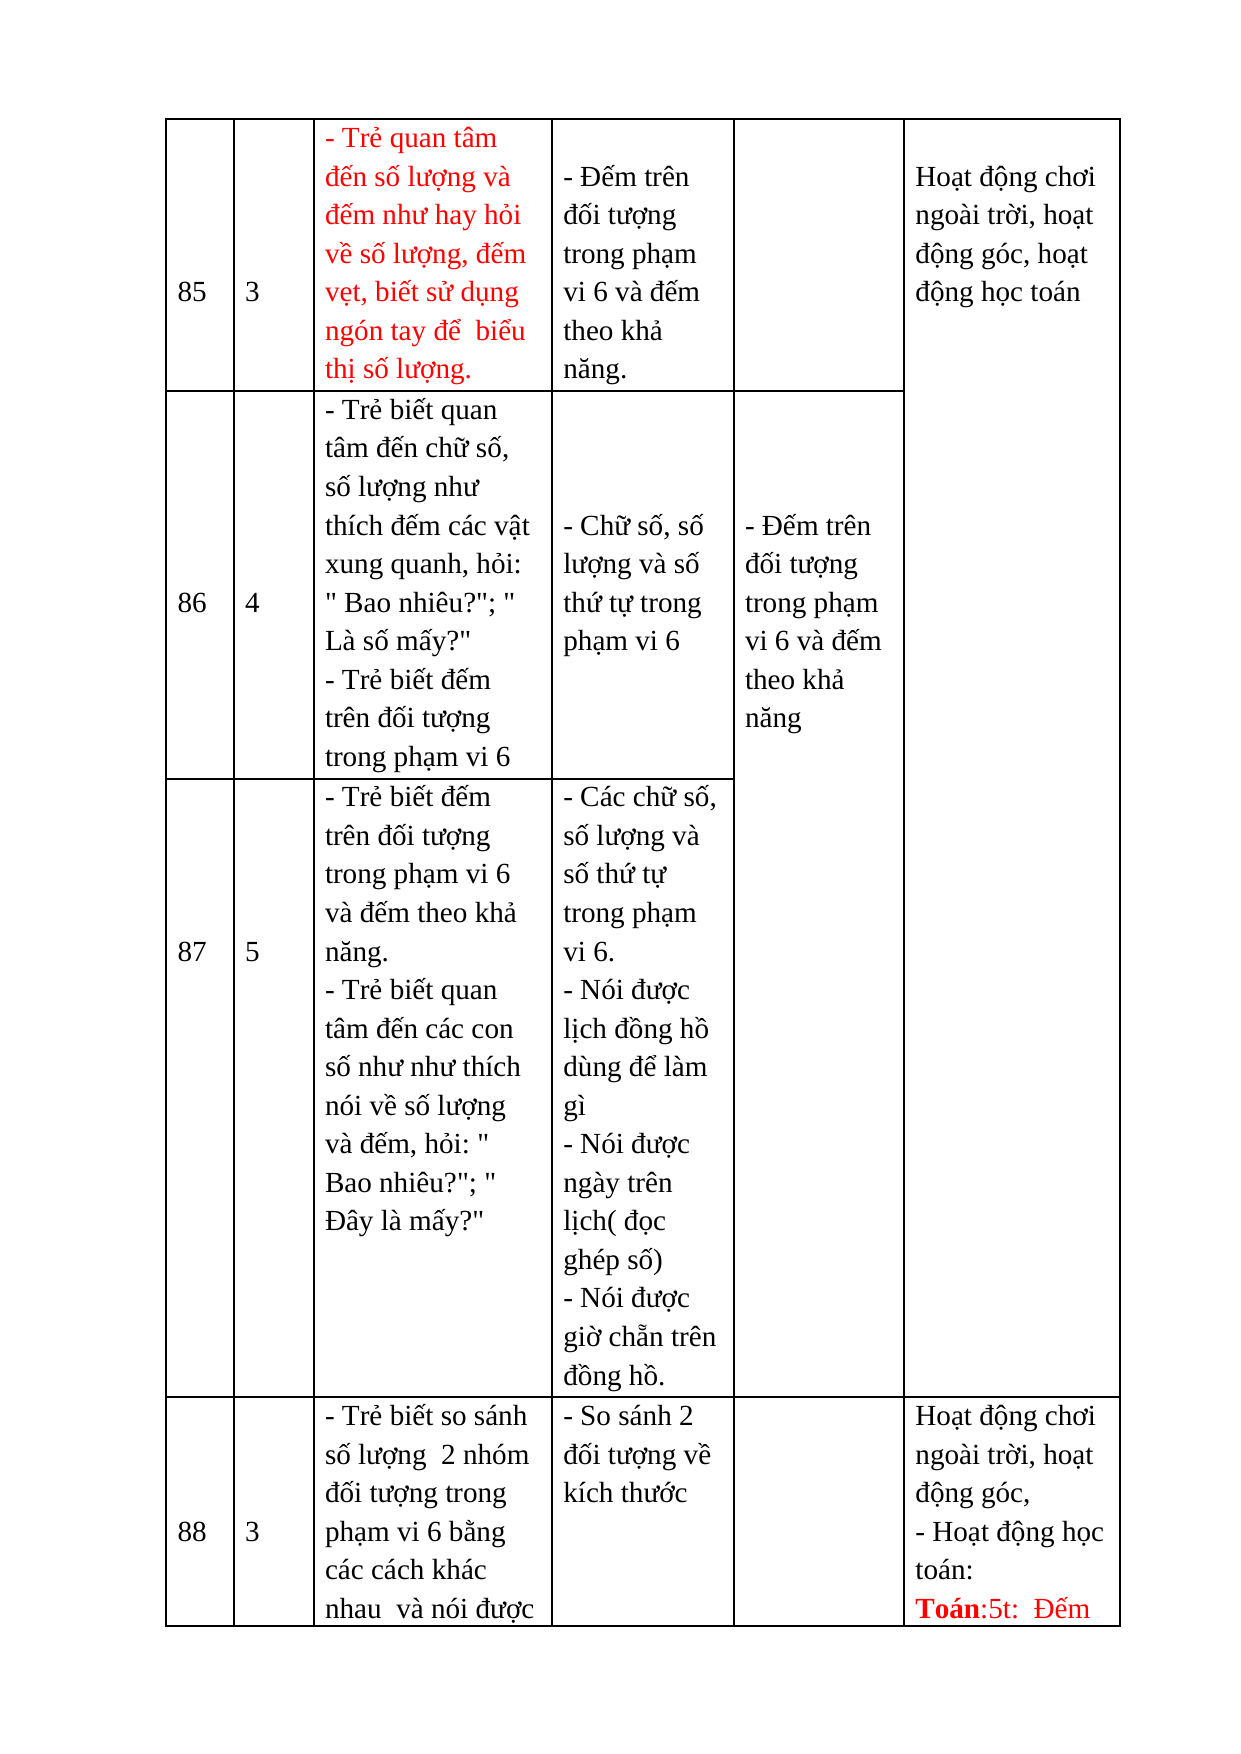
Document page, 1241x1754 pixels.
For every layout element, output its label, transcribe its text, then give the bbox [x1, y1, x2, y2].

table_cell [735, 120, 903, 390]
table_cell 5 [235, 780, 313, 1396]
table_cell - Trẻ biết đếm trên đối tượng trong phạm vi 6 và đếm theo khả năng. - Trẻ biết quan tâm đến các con số như như thích nói về số lượng và đếm, hỏi: " Bao nhiêu?"; " Đây là mấy?" [315, 780, 551, 1396]
table_cell 87 [167, 780, 233, 1396]
table_cell - Đếm trên đối tượng trong phạm vi 6 và đếm theo khả năng [735, 392, 903, 1396]
table_cell Hoạt động chơi ngoài trời, hoạt động góc, hoạt động học toán [905, 120, 1119, 1396]
table_cell - Trẻ quan tâm đến số lượng và đếm như hay hỏi về số lượng, đếm vẹt, biết sử dụng ngón tay để biểu thị số lượng. [315, 120, 551, 390]
table_cell 3 [235, 1398, 313, 1624]
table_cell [905, 1398, 1119, 1624]
table_cell [735, 1398, 903, 1624]
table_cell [315, 1398, 551, 1624]
table_cell 3 [235, 120, 313, 390]
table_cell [553, 1398, 733, 1624]
table_cell 85 [167, 120, 233, 390]
table_cell 86 [167, 392, 233, 777]
table_cell - Chữ số, số lượng và số thứ tự trong phạm vi 6 [553, 392, 733, 777]
table_cell - Đếm trên đối tượng trong phạm vi 6 và đếm theo khả năng. [553, 120, 733, 390]
table_cell - Trẻ biết quan tâm đến chữ số, số lượng như thích đếm các vật xung quanh, hỏi: " Bao nhiêu?"; " Là số mấy?" - Trẻ biết đếm trên đối tượng trong phạm vi 6 [315, 392, 551, 777]
table_cell - Các chữ số, số lượng và số thứ tự trong phạm vi 6. - Nói được lịch đồng hồ dùng để làm gì - Nói được ngày trên lịch( đọc ghép số) - Nói được giờ chẵn trên đồng hồ. [553, 780, 733, 1396]
table_cell 88 [167, 1398, 233, 1624]
table_cell 4 [235, 392, 313, 777]
